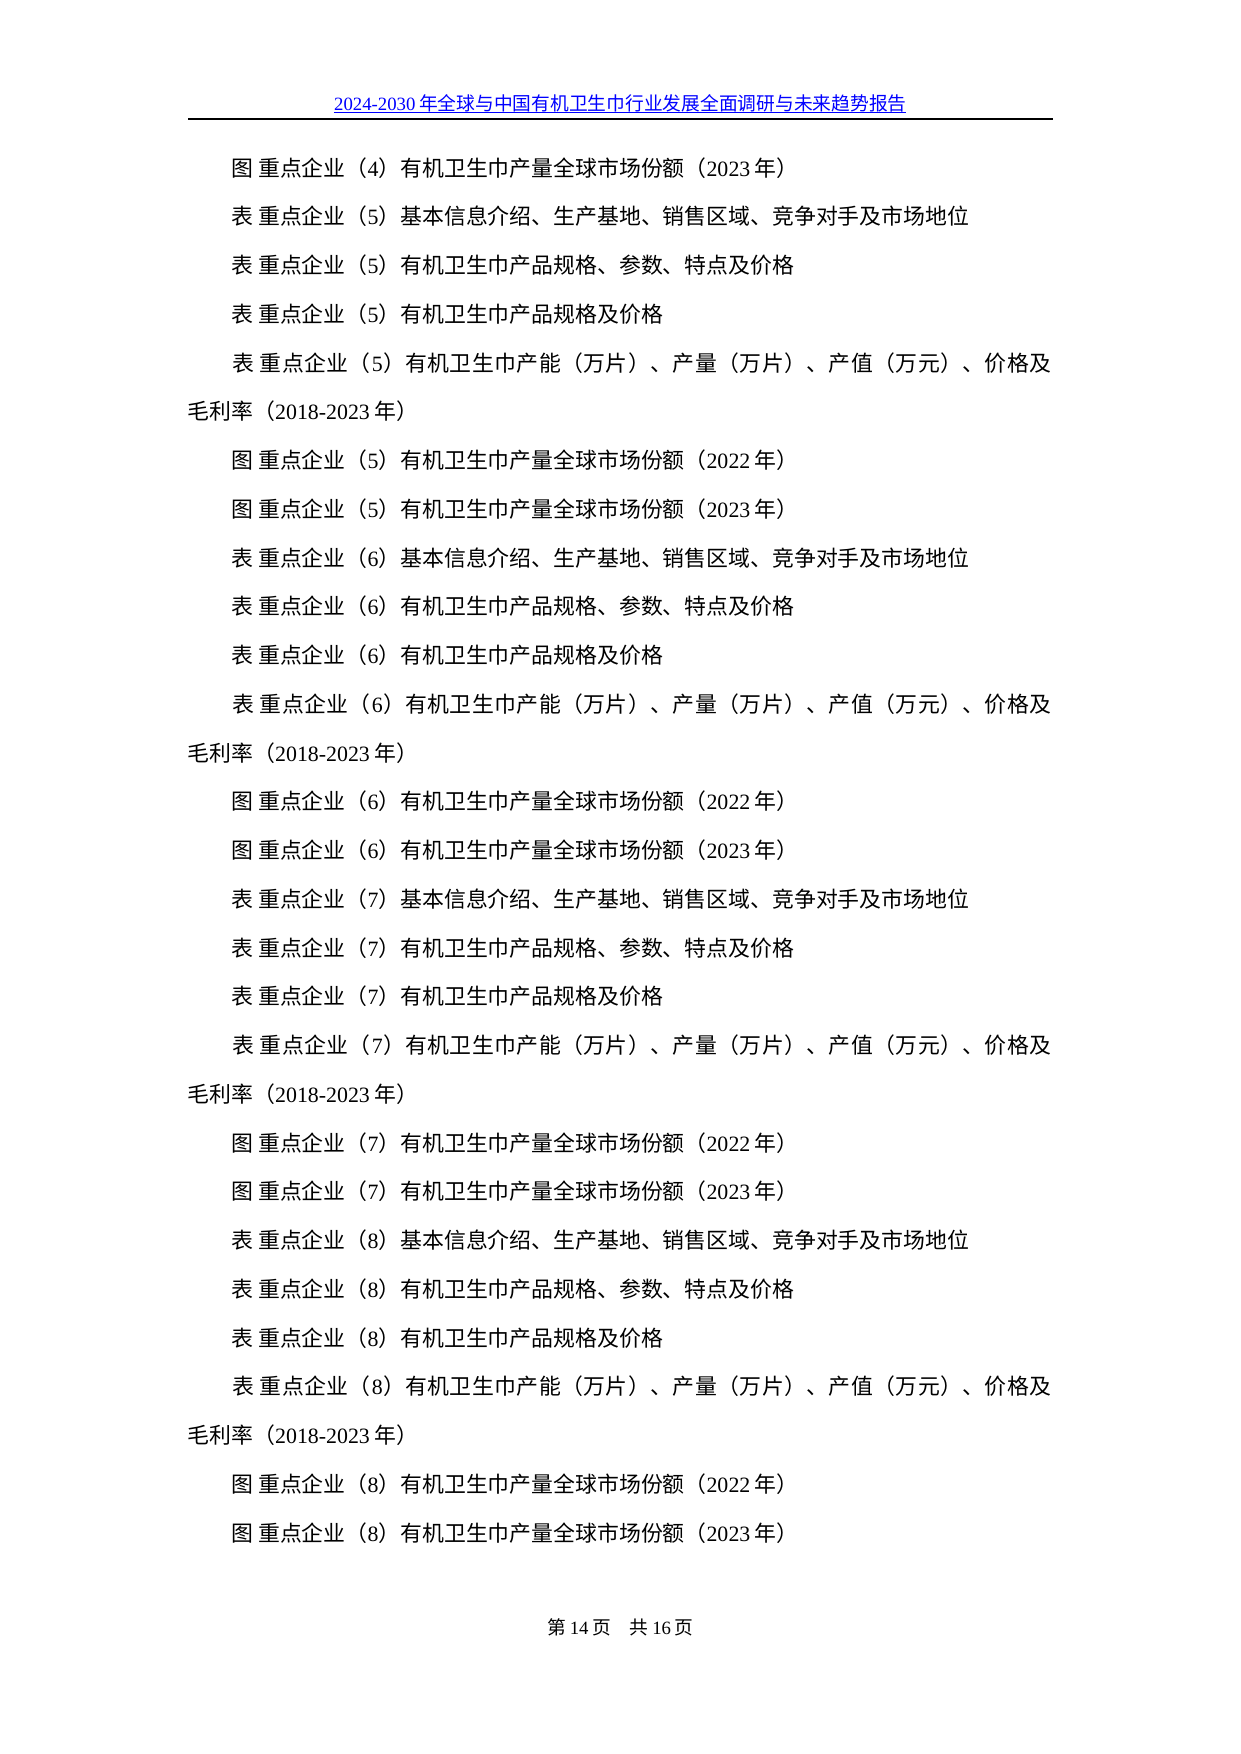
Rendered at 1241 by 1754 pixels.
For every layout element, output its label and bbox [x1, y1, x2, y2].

text [187, 150, 1053, 1548]
